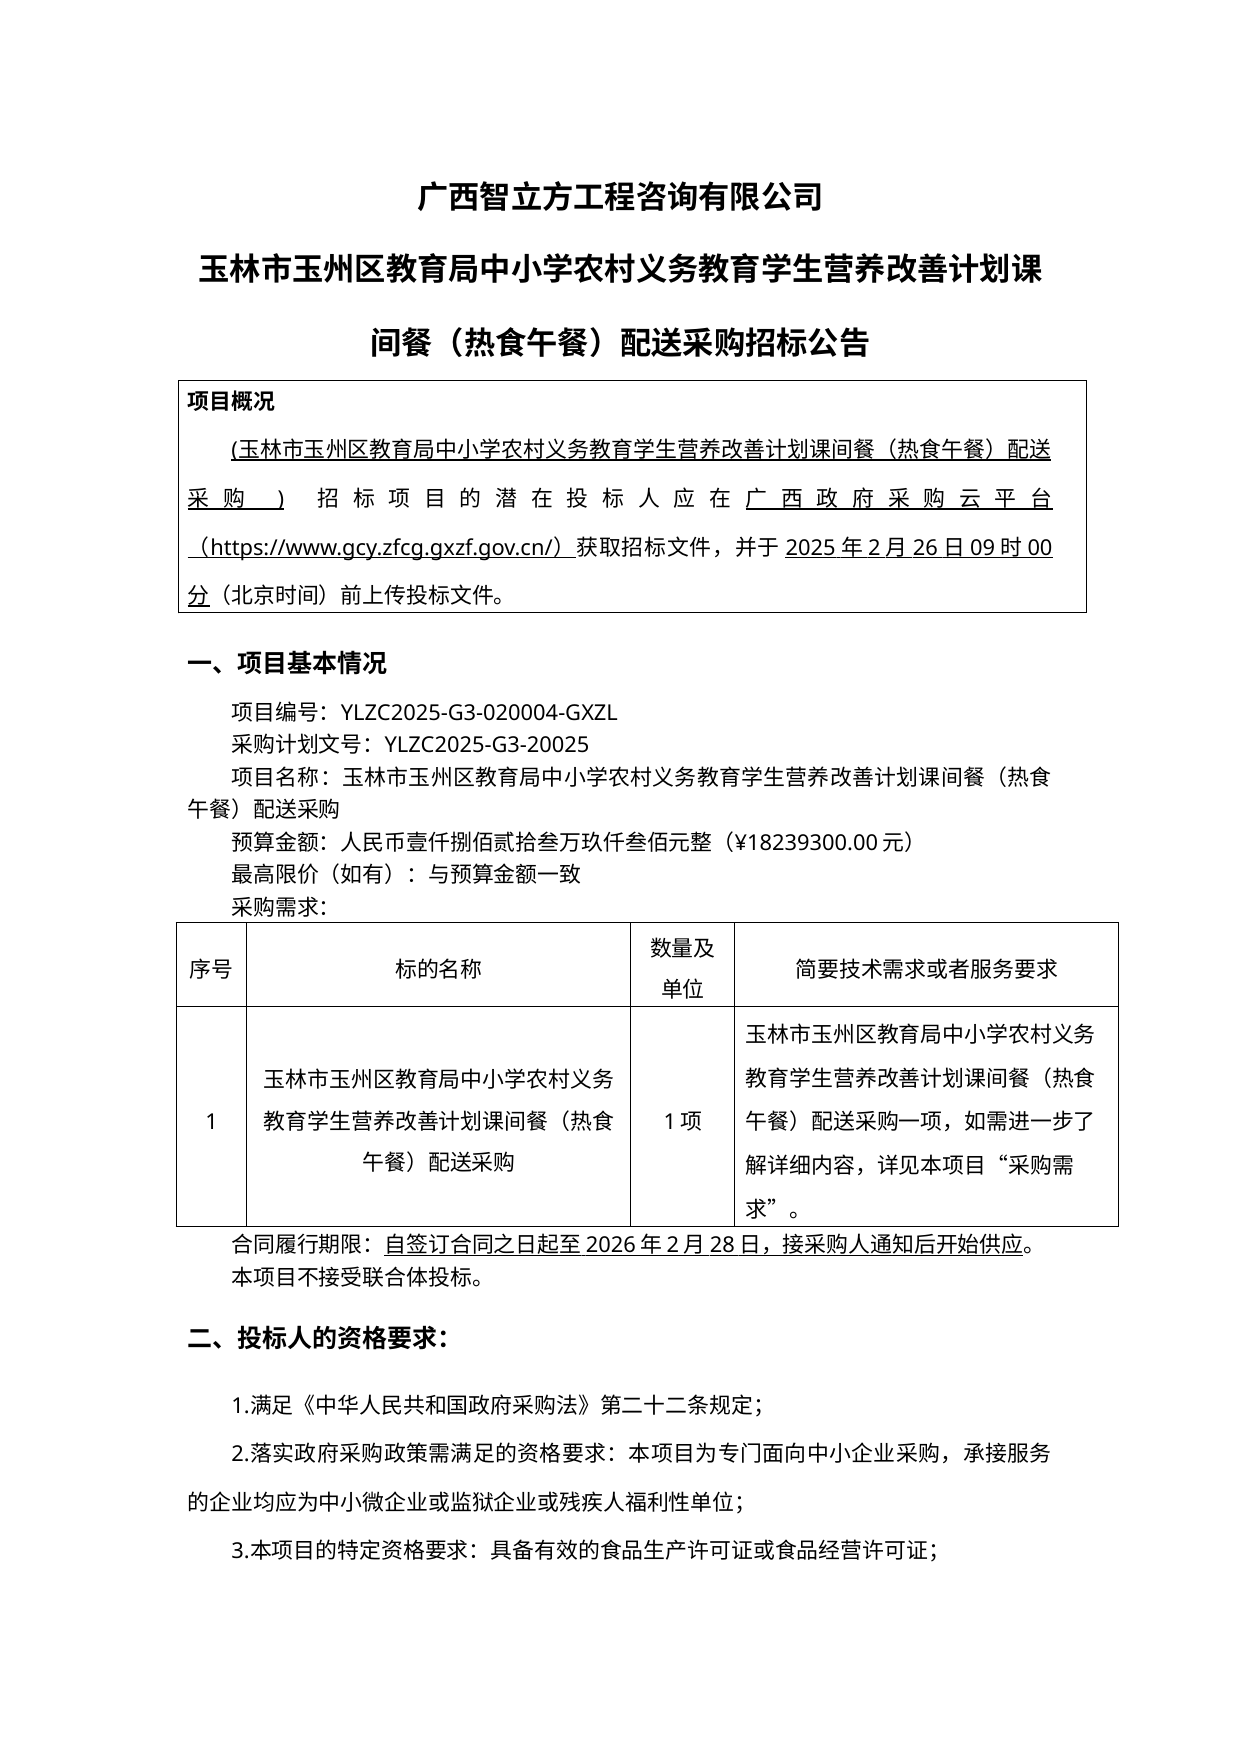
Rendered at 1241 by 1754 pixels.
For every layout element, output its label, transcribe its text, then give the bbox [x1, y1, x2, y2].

text 最高限价（如有）：与预算金额一致 [187, 857, 1053, 889]
table_cell 玉林市玉州区教育局中小学农村义务教育学生营养改善计划课间餐（热食午餐）配送采购一项，如需进一步了解详细内容，详见本项目“采购需求”。 [735, 1007, 1118, 1226]
text 合同履行期限：自签订合同之日起至2026年2月28日，接采购人通知后开始供应。 [187, 1227, 1053, 1259]
text 预算金额：人民币壹仟捌佰贰拾叁万玖仟叁佰元整（¥18239300.00元） [187, 824, 1053, 857]
text 一、项目基本情况 [187, 629, 1053, 694]
text 3.本项目的特定资格要求：具备有效的食品生产许可证或食品经营许可证； [187, 1533, 1053, 1566]
table_cell 1项 [631, 1007, 734, 1226]
table_header 数量及 单位 [631, 923, 734, 1006]
text 本项目不接受联合体投标。 [187, 1259, 1053, 1292]
text 采购需求： [187, 889, 1053, 922]
table_header 简要技术需求或者服务要求 [735, 923, 1118, 1006]
text 采购计划文号：YLZC2025-G3-20025 [187, 727, 1053, 759]
text 项目名称：玉林市玉州区教育局中小学农村义务教育学生营养改善计划课间餐（热食午餐）配送采购 [187, 759, 1053, 824]
text 二、投标人的资格要求： [187, 1304, 1053, 1369]
table_header 标的名称 [247, 923, 630, 1006]
text 项目概况 [179, 381, 1086, 416]
text 1.满足《中华人民共和国政府采购法》第二十二条规定； [187, 1388, 1053, 1420]
text 项目编号：YLZC2025-G3-020004-GXZL [187, 694, 1053, 727]
table_cell 玉林市玉州区教育局中小学农村义务教育学生营养改善计划课间餐（热食午餐）配送采购 [247, 1007, 630, 1226]
table_cell 1 [177, 1007, 246, 1226]
text 2.落实政府采购政策需满足的资格要求：本项目为专门面向中小企业采购，承接服务的企业均应为中小微企业或监狱企业或残疾人福利性单位； [187, 1436, 1053, 1517]
table_header 序号 [177, 923, 246, 1006]
text (玉林市玉州区教育局中小学农村义务教育学生营养改善计划课间餐（热食午餐）配送采购 ) 招标项目的潜在投标人应在广西政府采购云平台（https://www.gcy.zfcg.gxzf.gov.cn/）获取招标文件，并于2025年2月26日09时00分（北京时间）前上传投标文件。 [179, 428, 1086, 612]
subtitle 广西智立方工程咨询有限公司 [187, 162, 1053, 227]
subtitle 玉林市玉州区教育局中小学农村义务教育学生营养改善计划课间餐（热食午餐）配送采购招标公告 [187, 234, 1053, 373]
